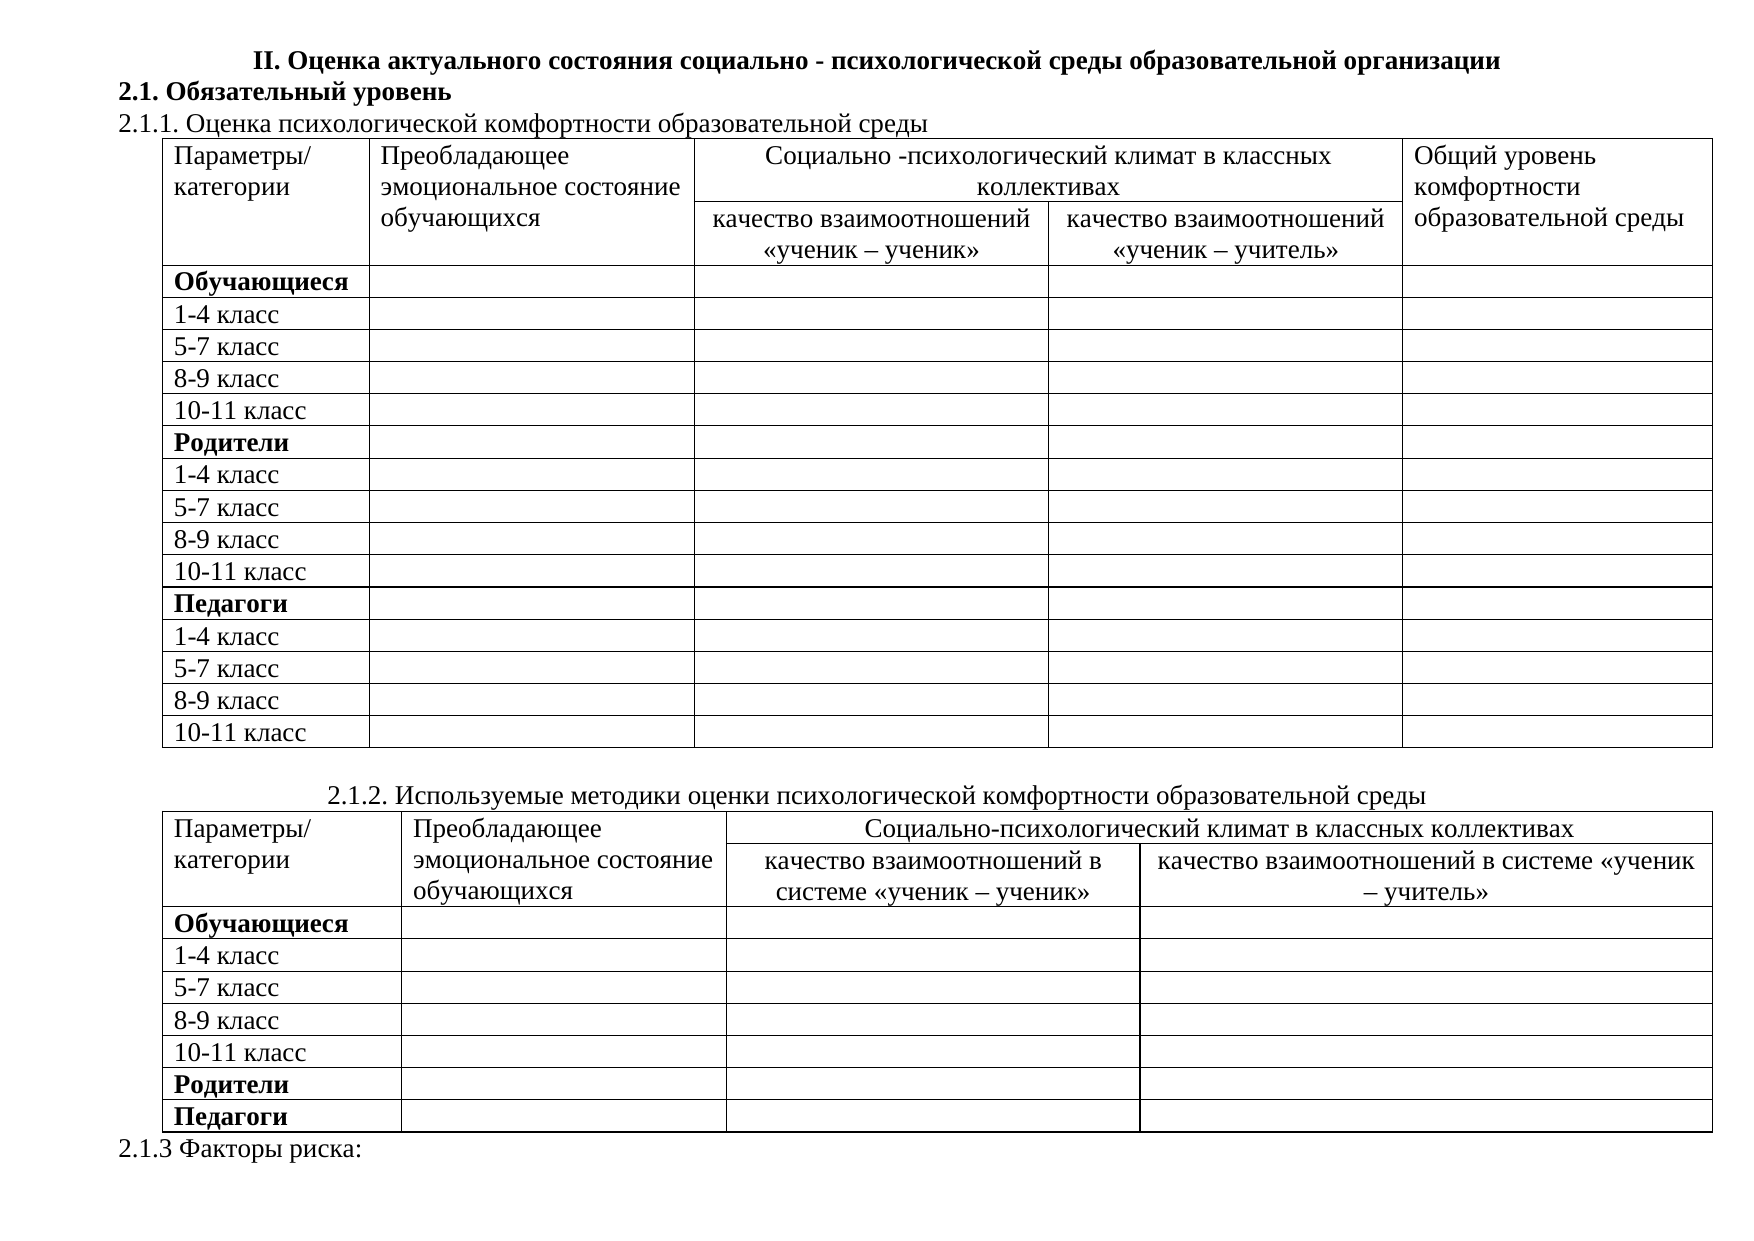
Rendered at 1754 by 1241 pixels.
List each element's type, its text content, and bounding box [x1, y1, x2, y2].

table_cell Обучающиеся [163, 907, 401, 938]
table_cell 1-4 класс [163, 939, 401, 971]
table_cell [370, 426, 694, 458]
table_cell [1141, 1036, 1712, 1067]
table_cell 5-7 класс [163, 491, 369, 522]
table_cell [695, 426, 1048, 458]
table_cell качество взаимоотношений «ученик – учитель» [1049, 202, 1402, 264]
table_cell 1-4 класс [163, 459, 369, 490]
table_cell [1141, 939, 1712, 971]
table_cell [1403, 684, 1712, 715]
table_cell [1049, 620, 1402, 651]
table_cell Педагоги [163, 588, 369, 618]
table_cell [1141, 1068, 1712, 1099]
table_cell Родители [163, 426, 369, 458]
table_cell [1049, 426, 1402, 458]
table_cell [1403, 588, 1712, 618]
table_header Общий уровень комфортности образовательной среды [1403, 139, 1712, 264]
table_cell [1049, 330, 1402, 361]
table_cell [402, 1004, 726, 1035]
table_cell [1403, 523, 1712, 554]
table_cell [370, 620, 694, 651]
table_cell [370, 716, 694, 747]
table_cell [402, 972, 726, 1003]
table_cell [727, 1068, 1139, 1099]
table_header Социально -психологический климат в классных коллективах [695, 139, 1402, 201]
table_cell [727, 972, 1139, 1003]
table_cell [1141, 1100, 1712, 1131]
table_cell [1049, 716, 1402, 747]
table_cell [1403, 362, 1712, 393]
table_header Преобладающее эмоциональное состояние обучающихся [402, 812, 726, 906]
table_cell [1049, 652, 1402, 683]
table_cell [1049, 523, 1402, 554]
table_cell 1-4 класс [163, 620, 369, 651]
table_cell [695, 523, 1048, 554]
table_cell [727, 1100, 1139, 1131]
table_cell 5-7 класс [163, 330, 369, 361]
table_cell [1403, 716, 1712, 747]
table_cell [1049, 298, 1402, 329]
table_cell качество взаимоотношений «ученик – ученик» [695, 202, 1048, 264]
table_cell качество взаимоотношений в системе «ученик – ученик» [727, 844, 1139, 906]
table_cell 8-9 класс [163, 523, 369, 554]
table_cell [1403, 266, 1712, 297]
table_cell [1141, 907, 1712, 938]
table_cell [1049, 362, 1402, 393]
table_cell [370, 459, 694, 490]
table_cell [1403, 394, 1712, 425]
table_header Преобладающее эмоциональное состояние обучающихся [370, 139, 694, 264]
text 2.1.2. Используемые методики оценки психологической комфортности образовательной среды [118, 779, 1636, 811]
table_cell 5-7 класс [163, 972, 401, 1003]
text 2.1. Обязательный уровень [118, 76, 1636, 107]
table_cell [1049, 459, 1402, 490]
table_cell [370, 588, 694, 618]
table_cell [370, 266, 694, 297]
table_cell [1403, 491, 1712, 522]
table_cell [695, 330, 1048, 361]
table_cell Родители [163, 1068, 401, 1099]
table_cell [695, 684, 1048, 715]
table_header Параметры/ категории [163, 812, 401, 906]
table_cell [1403, 298, 1712, 329]
table_cell [1049, 266, 1402, 297]
table_cell 10-11 класс [163, 394, 369, 425]
text 2.1.1. Оценка психологической комфортности образовательной среды [118, 107, 1636, 138]
table_cell [370, 523, 694, 554]
table_cell [695, 588, 1048, 618]
table_cell 8-9 класс [163, 1004, 401, 1035]
table_cell [402, 939, 726, 971]
table_cell 10-11 класс [163, 716, 369, 747]
table_cell 8-9 класс [163, 362, 369, 393]
table_cell [727, 1004, 1139, 1035]
table_cell [402, 1036, 726, 1067]
table_cell [695, 652, 1048, 683]
table_cell [1403, 330, 1712, 361]
table_cell [370, 330, 694, 361]
table_cell [695, 620, 1048, 651]
table_cell [1049, 394, 1402, 425]
table_cell Педагоги [163, 1100, 401, 1131]
table_cell [1049, 684, 1402, 715]
table_cell [1141, 1004, 1712, 1035]
table_cell [1049, 491, 1402, 522]
table_cell [695, 491, 1048, 522]
text II. Оценка актуального состояния социально - психологической среды образовательной организации [118, 44, 1636, 76]
text 2.1.3 Факторы риска: [118, 1132, 1636, 1164]
table_header Параметры/ категории [163, 139, 369, 264]
table_cell [695, 394, 1048, 425]
table_cell [727, 939, 1139, 971]
table_cell [1049, 588, 1402, 618]
table_cell Обучающиеся [163, 266, 369, 297]
table_cell [1403, 620, 1712, 651]
table_cell [1403, 555, 1712, 586]
table_cell [695, 266, 1048, 297]
table_cell [402, 1068, 726, 1099]
table_cell [1403, 426, 1712, 458]
table_cell 8-9 класс [163, 684, 369, 715]
table_cell [370, 298, 694, 329]
table_cell [695, 362, 1048, 393]
table_cell 1-4 класс [163, 298, 369, 329]
table_cell [370, 394, 694, 425]
table_cell [695, 555, 1048, 586]
table_cell [370, 491, 694, 522]
table_cell [370, 652, 694, 683]
table_header Социально-психологический климат в классных коллективах [727, 812, 1712, 843]
table_cell 10-11 класс [163, 555, 369, 586]
table_cell [695, 459, 1048, 490]
table_cell [695, 716, 1048, 747]
table_cell [1049, 555, 1402, 586]
table_cell [370, 362, 694, 393]
table_cell [370, 684, 694, 715]
table_cell [1141, 972, 1712, 1003]
table_cell [402, 907, 726, 938]
table_cell 5-7 класс [163, 652, 369, 683]
table_cell качество взаимоотношений в системе «ученик – учитель» [1141, 844, 1712, 906]
table_cell [695, 298, 1048, 329]
table_cell [402, 1100, 726, 1131]
table_cell 10-11 класс [163, 1036, 401, 1067]
table_cell [1403, 652, 1712, 683]
table_cell [727, 1036, 1139, 1067]
table_cell [370, 555, 694, 586]
table_cell [1403, 459, 1712, 490]
table_cell [727, 907, 1139, 938]
